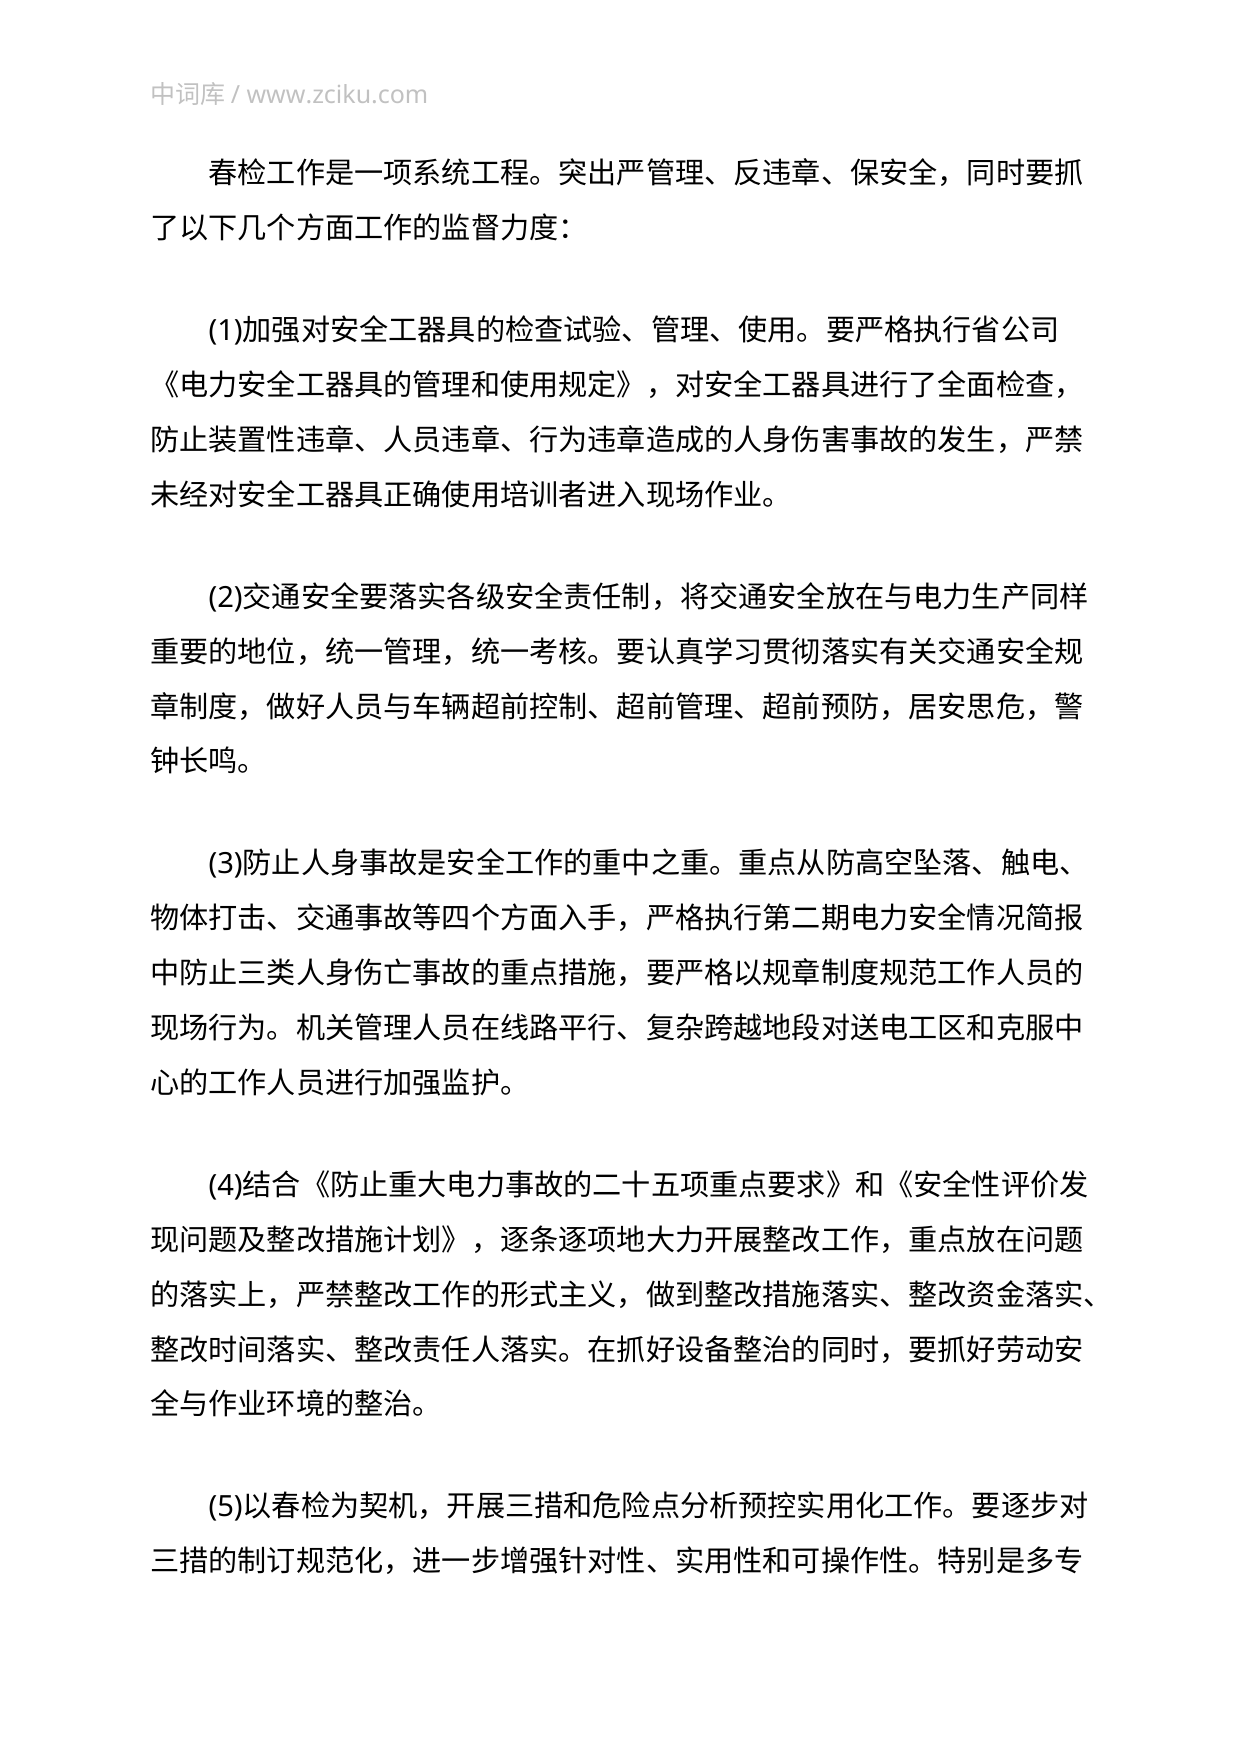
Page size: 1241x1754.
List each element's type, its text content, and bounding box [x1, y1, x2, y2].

text (4)结合《防止重大电力事故的二十五项重点要求》和《安全性评价发现问题及整改措施计划》，逐条逐项地大力开展整改工作，重点放在问题的落实上，严禁整改工作的形式主义，做到整改措施落实、整改资金落实、整改时间落实、整改责任人落实。在抓好设备整治的同时，要抓好劳动安全与作业环境的整治。 [150, 1161, 1090, 1423]
text (1)加强对安全工器具的检查试验、管理、使用。要严格执行省公司《电力安全工器具的管理和使用规定》，对安全工器具进行了全面检查，防止装置性违章、人员违章、行为违章造成的人身伤害事故的发生，严禁未经对安全工器具正确使用培训者进入现场作业。 [150, 307, 1090, 514]
text 春检工作是一项系统工程。突出严管理、反违章、保安全，同时要抓了以下几个方面工作的监督力度： [150, 150, 1090, 247]
text (3)防止人身事故是安全工作的重中之重。重点从防高空坠落、触电、物体打击、交通事故等四个方面入手，严格执行第二期电力安全情况简报中防止三类人身伤亡事故的重点措施，要严格以规章制度规范工作人员的现场行为。机关管理人员在线路平行、复杂跨越地段对送电工区和克服中心的工作人员进行加强监护。 [150, 840, 1090, 1102]
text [150, 1483, 1090, 1580]
text (2)交通安全要落实各级安全责任制，将交通安全放在与电力生产同样重要的地位，统一管理，统一考核。要认真学习贯彻落实有关交通安全规章制度，做好人员与车辆超前控制、超前管理、超前预防，居安思危，警钟长鸣。 [150, 573, 1090, 780]
